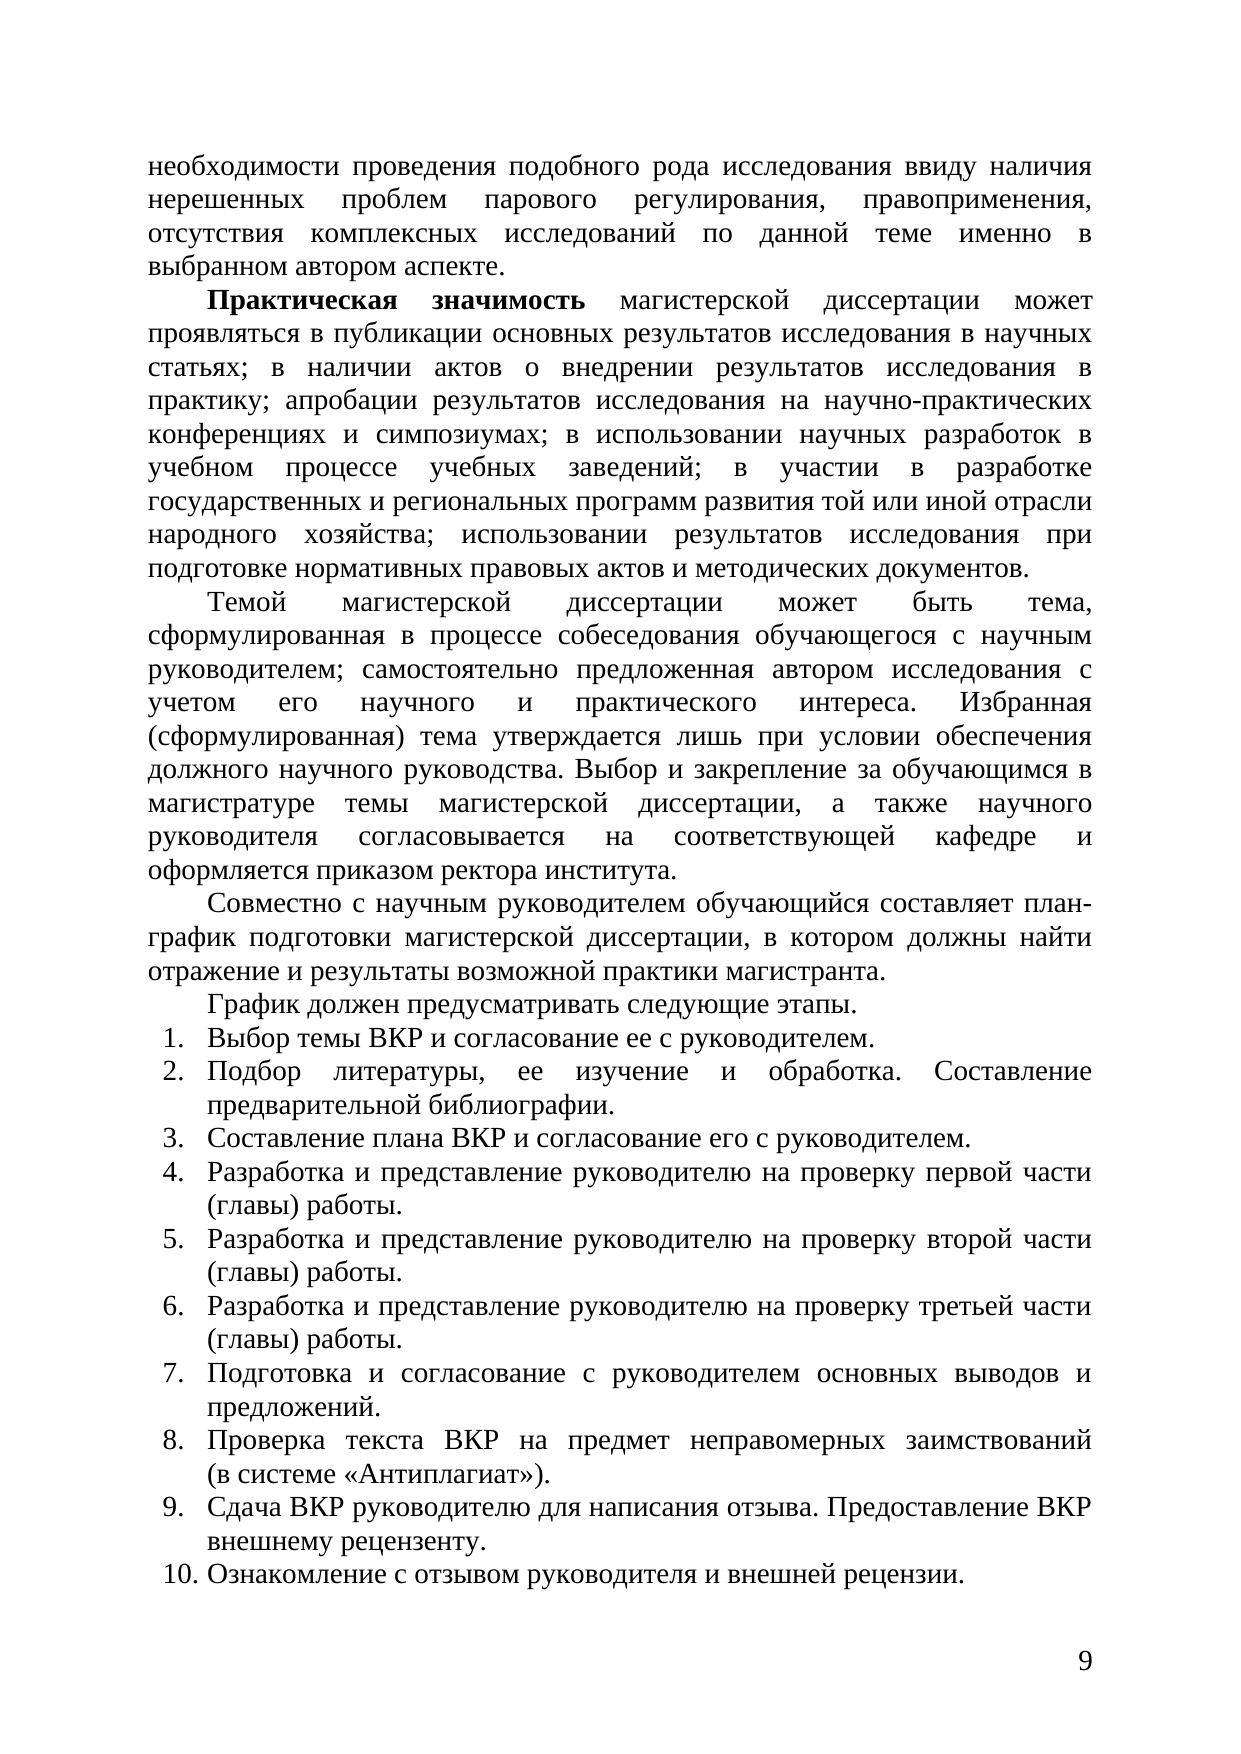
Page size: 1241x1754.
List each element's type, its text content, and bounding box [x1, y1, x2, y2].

list Разработка и представление руководителю на проверку второй части (главы) работы. [162, 1221, 1092, 1288]
list Подготовка и согласование с руководителем основных выводов и предложений. [162, 1355, 1092, 1422]
text Практическая значимость магистерской диссертации может проявляться в публикации основных результатов исследования в научных статьях; в наличии актов о внедрении результатов исследования в практику; апробации результатов исследования на научно-практических конференциях и симпозиумах; в использовании научных разработок в учебном процессе учебных заведений; в участии в разработке государственных и региональных программ развития той или иной отрасли народного хозяйства; использовании результатов исследования при подготовке нормативных правовых актов и методических документов. [148, 282, 1093, 584]
list Разработка и представление руководителю на проверку первой части (главы) работы. [162, 1154, 1092, 1221]
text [148, 148, 1093, 282]
list Сдача ВКР руководителю для написания отзыва. Предоставление ВКР внешнему рецензенту. [162, 1489, 1092, 1556]
list Ознакомление с отзывом руководителя и внешней рецензии. [162, 1556, 1092, 1590]
list Составление плана ВКР и согласование его с руководителем. [162, 1120, 1092, 1154]
list Выбор темы ВКР и согласование ее с руководителем. [162, 1020, 1092, 1053]
list Подбор литературы, ее изучение и обработка. Составление предварительной библиографии. [162, 1053, 1092, 1120]
text Темой магистерской диссертации может быть тема, сформулированная в процессе собеседования обучающегося с научным руководителем; самостоятельно предложенная автором исследования с учетом его научного и практического интереса. Избранная (сформулированная) тема утверждается лишь при условии обеспечения должного научного руководства. Выбор и закрепление за обучающимся в магистратуре темы магистерской диссертации, а также научного руководителя согласовывается на соответствующей кафедре и оформляется приказом ректора института. [148, 584, 1093, 886]
text Совместно с научным руководителем обучающийся составляет план-график подготовки магистерской диссертации, в котором должны найти отражение и результаты возможной практики магистранта. [148, 886, 1093, 986]
list Разработка и представление руководителю на проверку третьей части (главы) работы. [162, 1288, 1092, 1355]
text График должен предусматривать следующие этапы. [148, 986, 1092, 1020]
list Проверка текста ВКР на предмет неправомерных заимствований (в системе «Антиплагиат»). [162, 1422, 1092, 1489]
